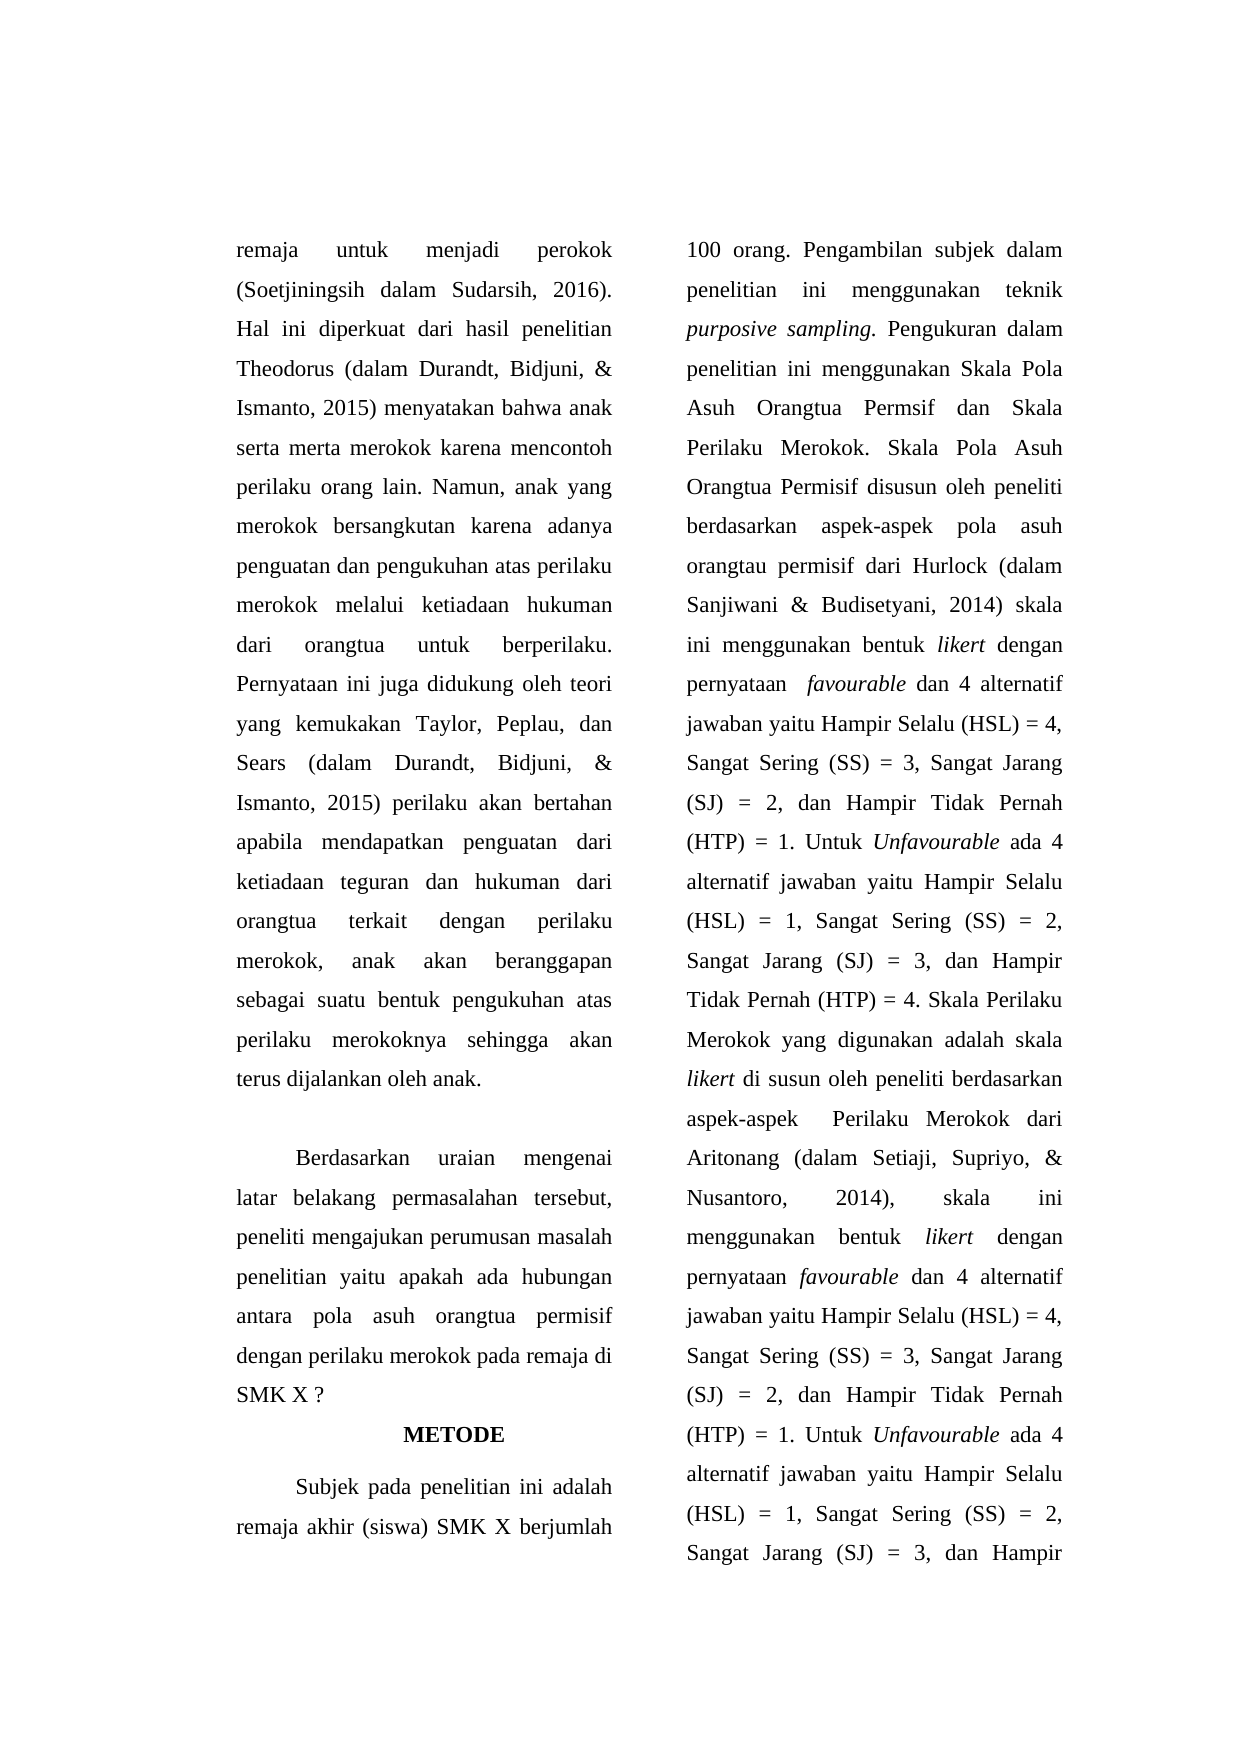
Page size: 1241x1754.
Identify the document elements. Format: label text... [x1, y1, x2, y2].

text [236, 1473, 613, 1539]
text METODE [236, 1421, 613, 1447]
text Berdasarkan uraian mengenai latar belakang permasalahan tersebut, peneliti mengajukan perumusan masalah penelitian yaitu apakah ada hubungan antara pola asuh orangtua permisif dengan perilaku merokok pada remaja di SMK X ? [236, 1144, 613, 1407]
